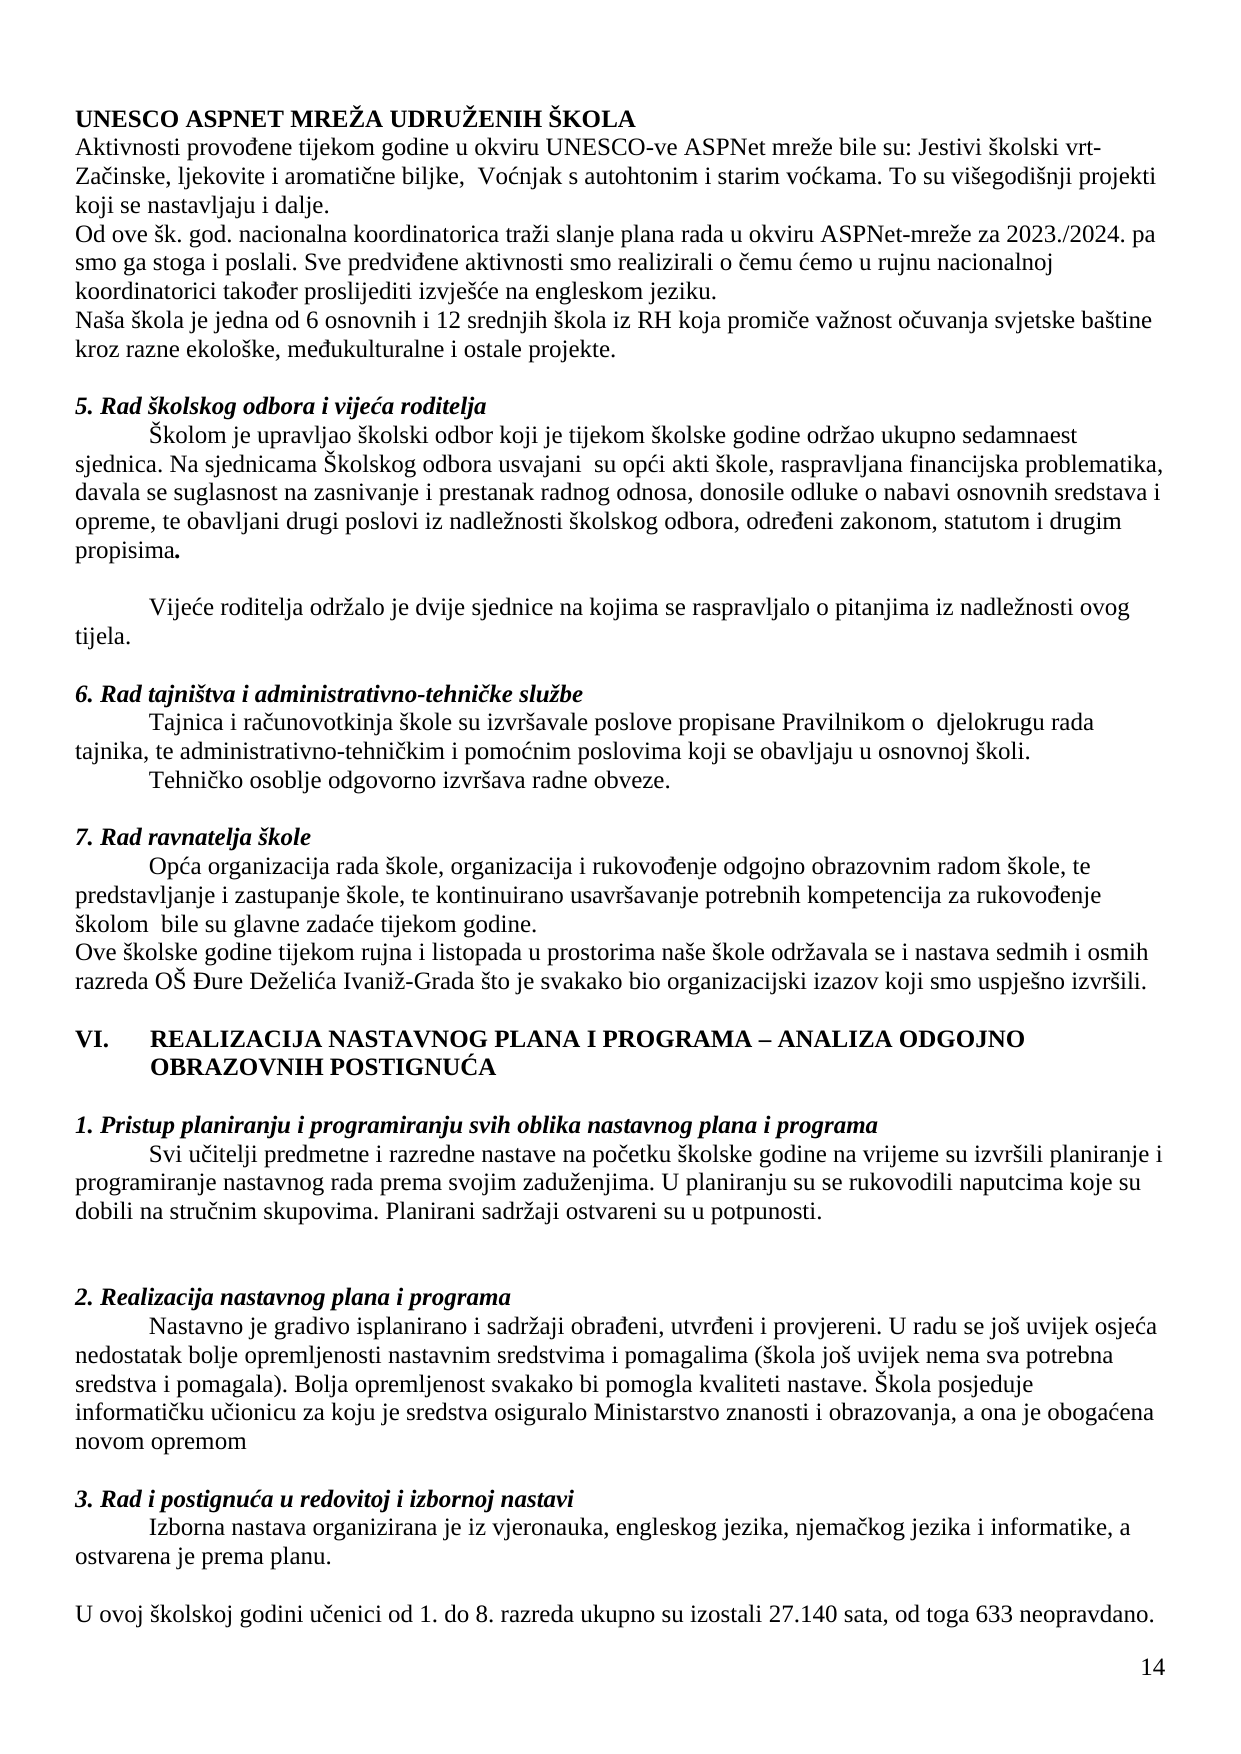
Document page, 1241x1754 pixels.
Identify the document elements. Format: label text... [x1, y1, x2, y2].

text Od ove šk. god. nacionalna koordinatorica traži slanje plana rada u okviru ASPNet-mreže za 2023./2024. pa smo ga stoga i poslali. Sve predviđene aktivnosti smo realizirali o čemu ćemo u rujnu nacionalnoj koordinatorici također proslijediti izvješće na engleskom jeziku. [75, 219, 1165, 305]
text Opća organizacija rada škole, organizacija i rukovođenje odgojno obrazovnim radom škole, te predstavljanje i zastupanje škole, te kontinuirano usavršavanje potrebnih kompetencija za rukovođenje školom bile su glavne zadaće tijekom godine. [75, 851, 1165, 937]
text Ove školske godine tijekom rujna i listopada u prostorima naše škole održavala se i nastava sedmih i osmih razreda OŠ Đure Deželića Ivaniž-Grada što je svakako bio organizacijski izazov koji smo uspješno izvršili. [75, 937, 1165, 995]
text Tehničko osoblje odgovorno izvršava radne obveze. [75, 765, 1165, 794]
text 3. Rad i postignuća u redovitoj i izbornoj nastavi [75, 1484, 1165, 1512]
text Naša škola je jedna od 6 osnovnih i 12 srednjih škola iz RH koja promiče važnost očuvanja svjetske baštine kroz razne ekološke, međukulturalne i ostale projekte. [75, 305, 1165, 362]
text U ovoj školskoj godini učenici od 1. do 8. razreda ukupno su izostali 27.140 sata, od toga 633 neopravdano. [75, 1599, 1165, 1627]
text Aktivnosti provođene tijekom godine u okviru UNESCO-ve ASPNet mreže bile su: Jestivi školski vrt-Začinske, ljekovite i aromatične biljke, Voćnjak s autohtonim i starim voćkama. To su višegodišnji projekti koji se nastavljaju i dalje. [75, 132, 1165, 219]
text UNESCO ASPNET MREŽA UDRUŽENIH ŠKOLA [75, 104, 1165, 132]
text Nastavno je gradivo isplanirano i sadržaji obrađeni, utvrđeni i provjereni. U radu se još uvijek osjeća nedostatak bolje opremljenosti nastavnim sredstvima i pomagalima (škola još uvijek nema sva potrebna sredstva i pomagala). Bolja opremljenost svakako bi pomogla kvaliteti nastave. Škola posjeduje informatičku učionicu za koju je sredstva osiguralo Ministarstvo znanosti i obrazovanja, a ona je obogaćena novom opremom [75, 1311, 1165, 1455]
text 5. Rad školskog odbora i vijeća roditelja [75, 391, 1165, 420]
text 7. Rad ravnatelja škole [75, 822, 1165, 851]
text Vijeće roditelja održalo je dvije sjednice na kojima se raspravljalo o pitanjima iz nadležnosti ovog tijela. [75, 592, 1165, 650]
text Izborna nastava organizirana je iz vjeronauka, engleskog jezika, njemačkog jezika i informatike, a ostvarena je prema planu. [75, 1512, 1165, 1570]
text Svi učitelji predmetne i razredne nastave na početku školske godine na vrijeme su izvršili planiranje i programiranje nastavnog rada prema svojim zaduženjima. U planiranju su se rukovodili naputcima koje su dobili na stručnim skupovima. Planirani sadržaji ostvareni su u potpunosti. [75, 1139, 1165, 1225]
text Tajnica i računovotkinja škole su izvršavale poslove propisane Pravilnikom o djelokrugu rada tajnika, te administrativno-tehničkim i pomoćnim poslovima koji se obavljaju u osnovnoj školi. [75, 707, 1165, 765]
text 1. Pristup planiranju i programiranju svih oblika nastavnog plana i programa [75, 1110, 1165, 1139]
subtitle REALIZACIJA NASTAVNOG PLANA I PROGRAMA – ANALIZA ODGOJNO OBRAZOVNIH POSTIGNUĆA [75, 1024, 1165, 1081]
text Školom je upravljao školski odbor koji je tijekom školske godine održao ukupno sedamnaest sjednica. Na sjednicama Školskog odbora usvajani su opći akti škole, raspravljana financijska problematika, davala se suglasnost na zasnivanje i prestanak radnog odnosa, donosile odluke o nabavi osnovnih sredstava i opreme, te obavljani drugi poslovi iz nadležnosti školskog odbora, određeni zakonom, statutom i drugim propisima. [75, 420, 1165, 564]
text 6. Rad tajništva i administrativno-tehničke službe [75, 679, 1165, 707]
text 2. Realizacija nastavnog plana i programa [75, 1282, 1165, 1311]
